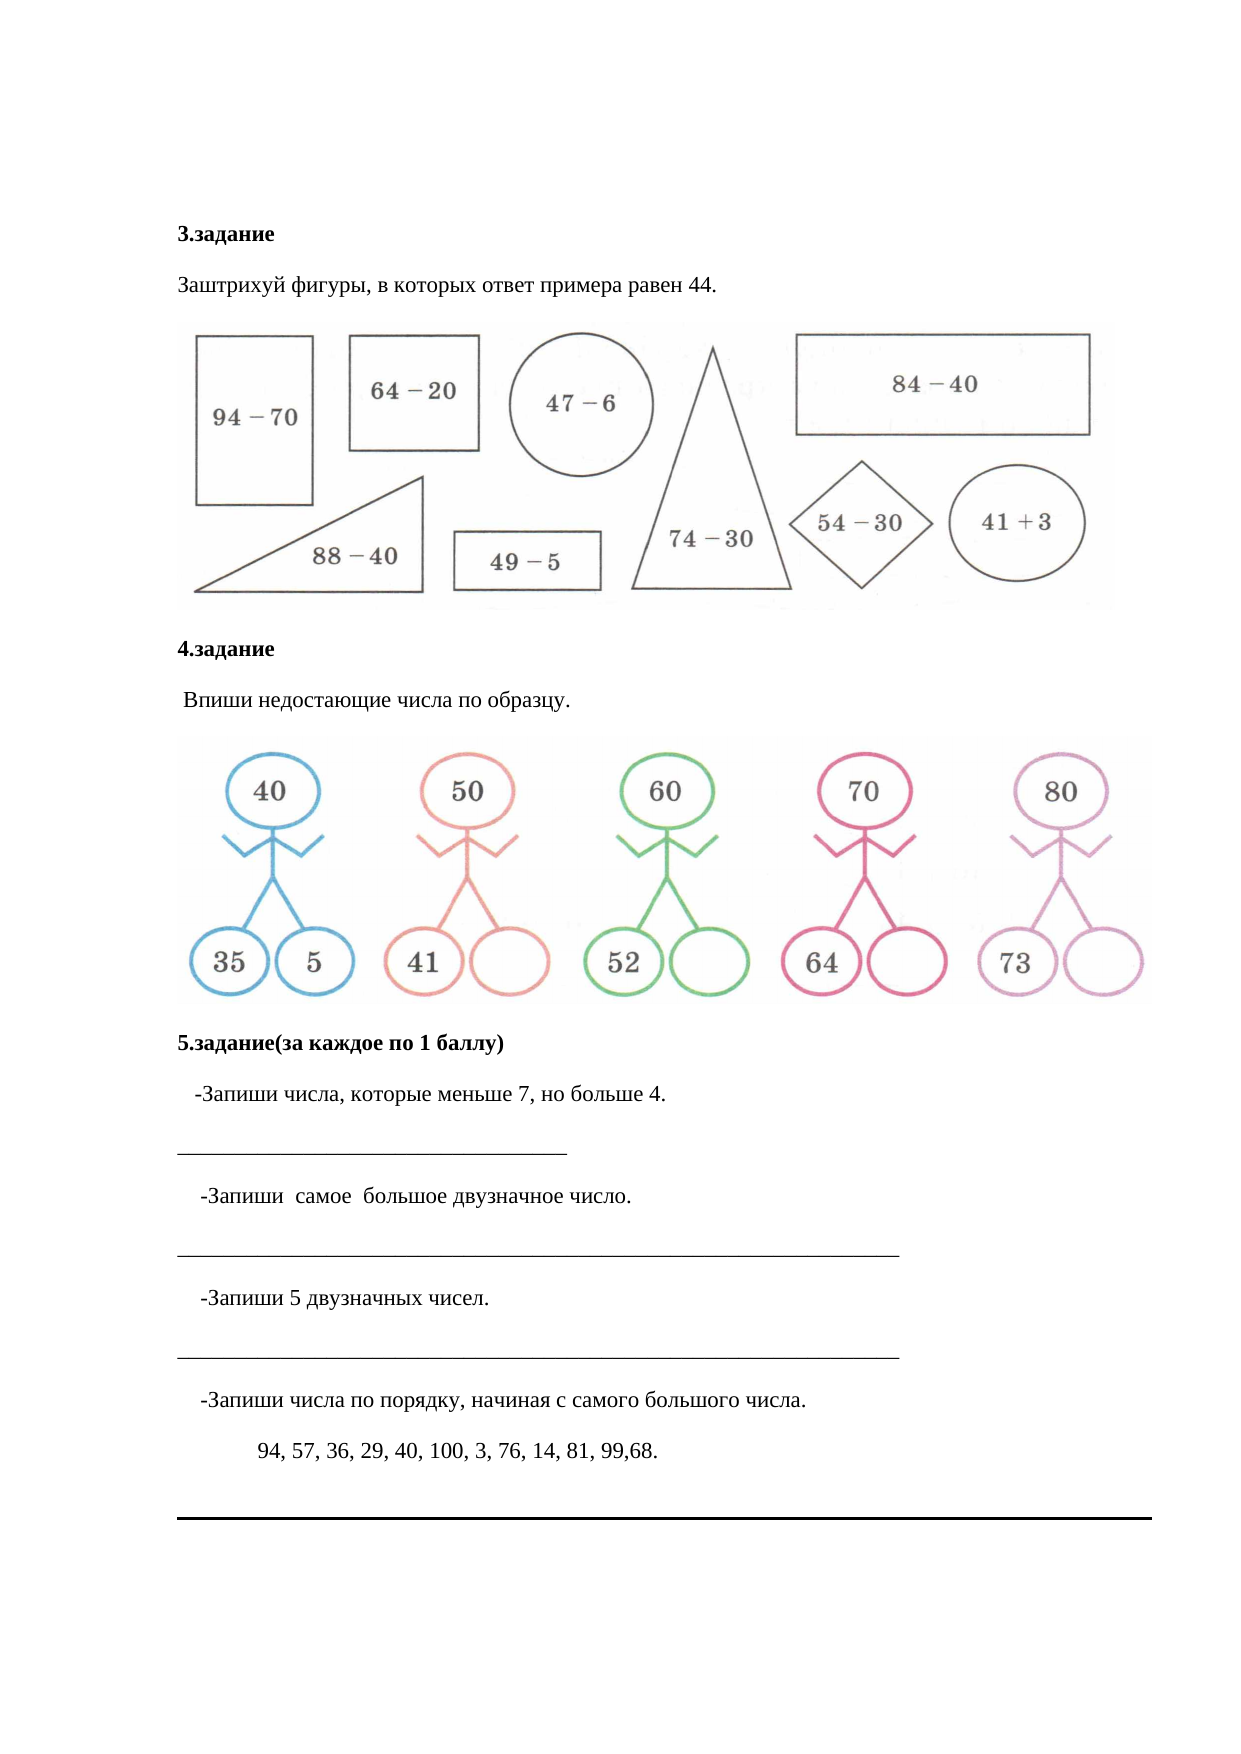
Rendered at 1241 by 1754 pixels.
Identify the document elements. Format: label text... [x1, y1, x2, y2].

text 4.задание [177, 635, 1152, 661]
text 5.задание(за каждое по 1 баллу) [177, 1029, 1152, 1055]
text -Запиши числа по порядку, начиная с самого большого числа. [177, 1386, 1152, 1413]
text _______________________________________________________________ [177, 1335, 1152, 1362]
text 3.задание [177, 220, 1152, 247]
text Заштрихуй фигуры, в которых ответ примера равен 44. [177, 271, 1152, 298]
picture [177, 322, 1115, 610]
text -Запиши числа, которые меньше 7, но больше 4. [177, 1080, 1152, 1106]
text -Запиши самое большое двузначное число. [177, 1182, 1152, 1208]
text 94, 57, 36, 29, 40, 100, 3, 76, 14, 81, 99,68. [177, 1437, 1152, 1464]
text __________________________________ [177, 1131, 1152, 1157]
text -Запиши 5 двузначных чисел. [177, 1284, 1152, 1311]
text Впиши недостающие числа по образцу. [177, 686, 1152, 712]
picture [177, 736, 1153, 1004]
text _______________________________________________________________ [177, 1233, 1152, 1259]
